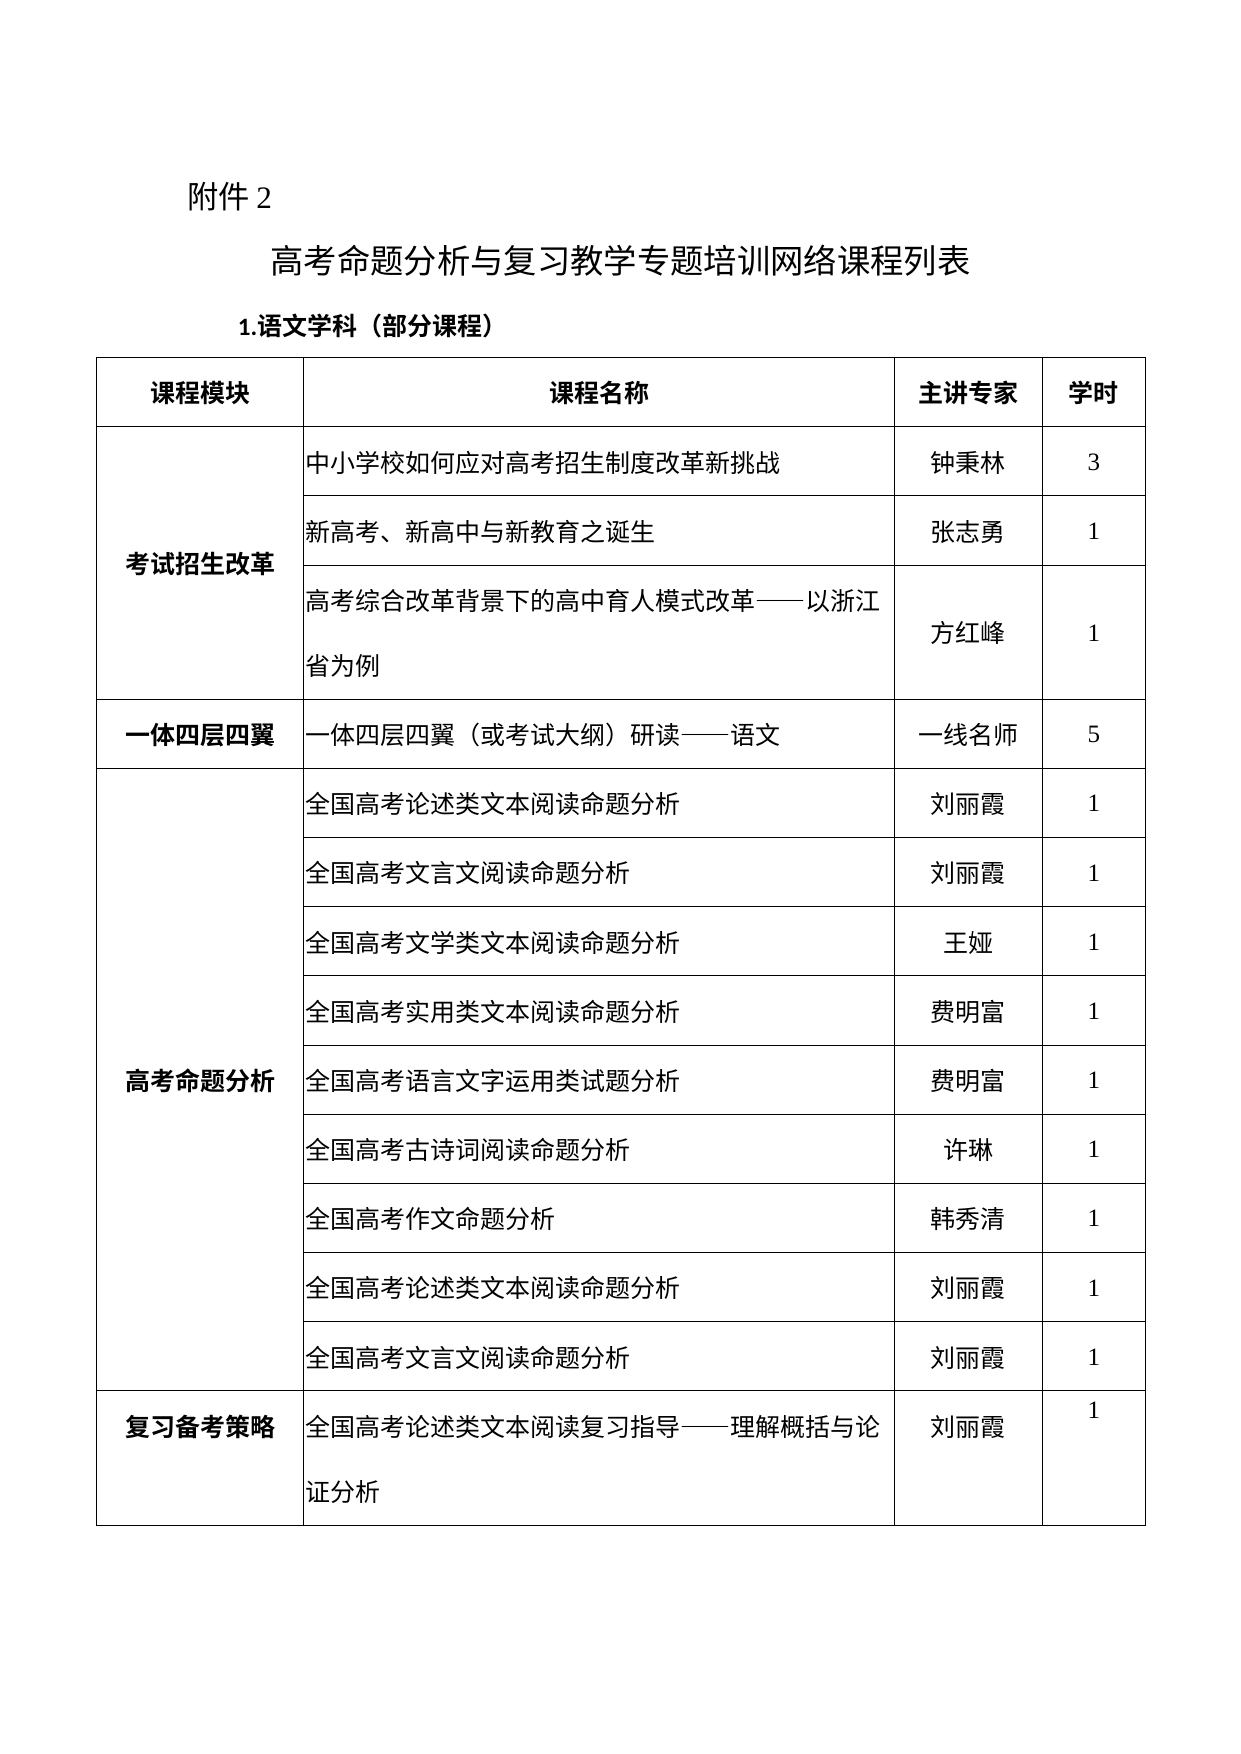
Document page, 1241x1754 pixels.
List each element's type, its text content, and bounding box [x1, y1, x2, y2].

table_cell 1 [1043, 1253, 1145, 1321]
table_cell 1 [1043, 907, 1145, 975]
table_cell 3 [1043, 427, 1145, 495]
table_cell 刘丽霞 [895, 769, 1042, 837]
subtitle 附件2 [187, 162, 1053, 227]
table_cell 全国高考作文命题分析 [304, 1184, 894, 1252]
table_cell 1 [1043, 838, 1145, 906]
table_cell 刘丽霞 [895, 838, 1042, 906]
table_cell 1 [1043, 976, 1145, 1044]
table_cell 全国高考文言文阅读命题分析 [304, 1322, 894, 1390]
text 高考命题分析与复习教学专题培训网络课程列表 [187, 227, 1053, 292]
table_cell 1 [1043, 1115, 1145, 1183]
table_cell 1 [1043, 1391, 1145, 1524]
table_cell 1 [1043, 1046, 1145, 1114]
table_cell 费明富 [895, 1046, 1042, 1114]
table_cell 1 [1043, 769, 1145, 837]
table_cell 1 [1043, 1184, 1145, 1252]
table_cell 高考综合改革背景下的高中育人模式改革——以浙江省为例 [304, 566, 894, 699]
table_cell 刘丽霞 [895, 1253, 1042, 1321]
table_cell 张志勇 [895, 496, 1042, 564]
table_header 主讲专家 [895, 358, 1042, 426]
table_cell 一线名师 [895, 700, 1042, 768]
table_cell 全国高考语言文字运用类试题分析 [304, 1046, 894, 1114]
text 1.语文学科（部分课程） [187, 292, 1053, 357]
table_header 课程名称 [304, 358, 894, 426]
table_cell 1 [1043, 496, 1145, 564]
table_cell 刘丽霞 [895, 1391, 1042, 1524]
table_cell 一体四层四翼（或考试大纲）研读——语文 [304, 700, 894, 768]
table_cell 5 [1043, 700, 1145, 768]
table_cell 1 [1043, 566, 1145, 699]
table_cell 全国高考论述类文本阅读复习指导——理解概括与论证分析 [304, 1391, 894, 1524]
table_cell 考试招生改革 [97, 427, 303, 699]
table_cell 全国高考古诗词阅读命题分析 [304, 1115, 894, 1183]
table_cell 全国高考文言文阅读命题分析 [304, 838, 894, 906]
table_cell 钟秉林 [895, 427, 1042, 495]
table_cell 韩秀清 [895, 1184, 1042, 1252]
table_cell 方红峰 [895, 566, 1042, 699]
table_cell 全国高考文学类文本阅读命题分析 [304, 907, 894, 975]
table_cell 全国高考论述类文本阅读命题分析 [304, 769, 894, 837]
table_cell 全国高考实用类文本阅读命题分析 [304, 976, 894, 1044]
table_cell 王娅 [895, 907, 1042, 975]
table_header 课程模块 [97, 358, 303, 426]
table_cell 一体四层四翼 [97, 700, 303, 768]
table_cell 复习备考策略 [97, 1391, 303, 1524]
table_cell 1 [1043, 1322, 1145, 1390]
table_cell 全国高考论述类文本阅读命题分析 [304, 1253, 894, 1321]
table_cell 高考命题分析 [97, 769, 303, 1390]
table_header 学时 [1043, 358, 1145, 426]
table_cell 许琳 [895, 1115, 1042, 1183]
table_cell 费明富 [895, 976, 1042, 1044]
table_cell 新高考、新高中与新教育之诞生 [304, 496, 894, 564]
table_cell 中小学校如何应对高考招生制度改革新挑战 [304, 427, 894, 495]
table_cell 刘丽霞 [895, 1322, 1042, 1390]
